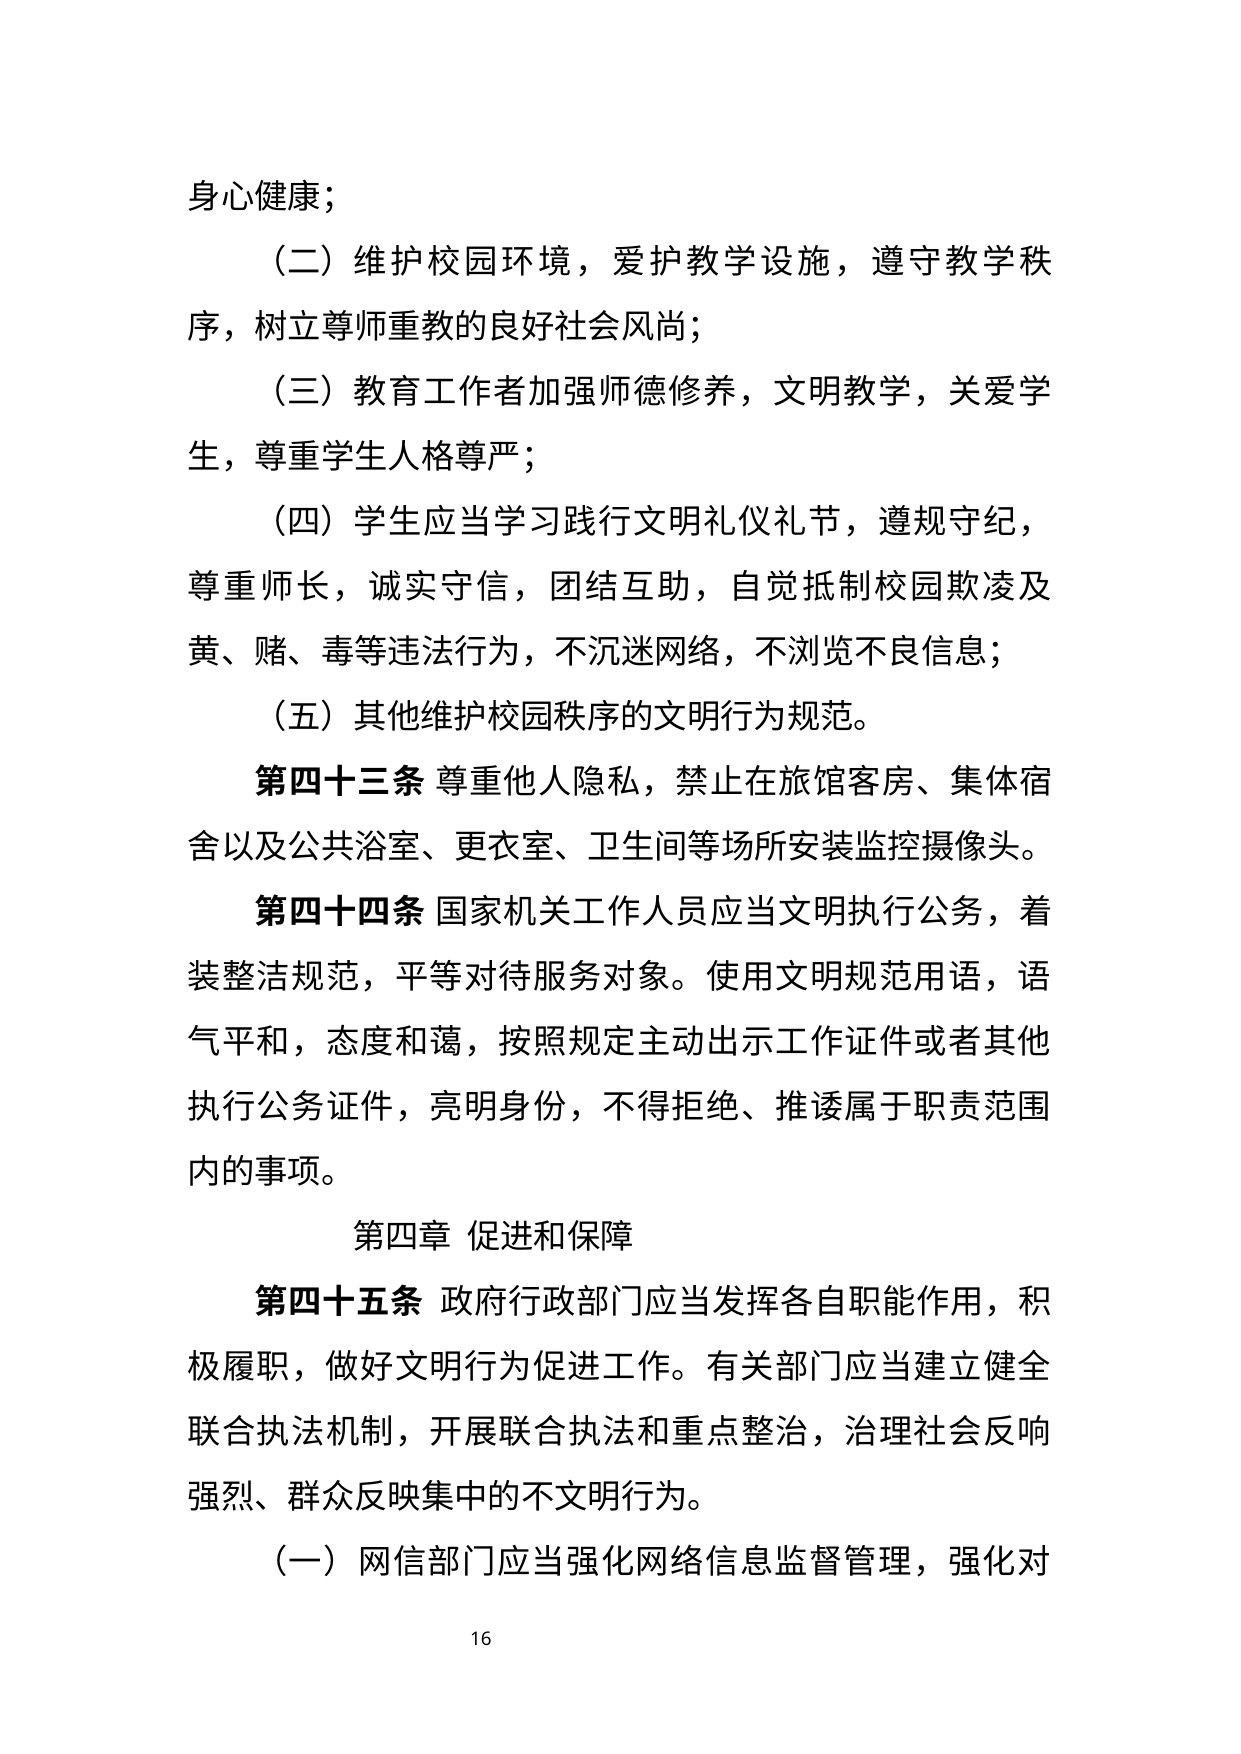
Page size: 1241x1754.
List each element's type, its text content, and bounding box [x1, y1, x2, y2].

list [187, 162, 1053, 227]
list 学生应当学习践行文明礼仪礼节，遵规守纪，尊重师长，诚实守信，团结互助，自觉抵制校园欺凌及黄、赌、毒等违法行为，不沉迷网络，不浏览不良信息； [187, 487, 1053, 682]
list 教育工作者加强师德修养，文明教学，关爱学生，尊重学生人格尊严； [187, 357, 1053, 487]
text 第四章 促进和保障 [187, 1202, 1053, 1267]
text 第四十三条 尊重他人隐私，禁止在旅馆客房、集体宿舍以及公共浴室、更衣室、卫生间等场所安装监控摄像头。 [187, 747, 1053, 877]
text 第四十四条 国家机关工作人员应当文明执行公务，着装整洁规范，平等对待服务对象。使用文明规范用语，语气平和，态度和蔼，按照规定主动出示工作证件或者其他执行公务证件，亮明身份，不得拒绝、推诿属于职责范围内的事项。 [187, 877, 1053, 1202]
list 其他维护校园秩序的文明行为规范。 [187, 682, 1053, 747]
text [187, 1527, 1053, 1592]
list 维护校园环境，爱护教学设施，遵守教学秩序，树立尊师重教的良好社会风尚； [187, 227, 1053, 357]
text 第四十五条 政府行政部门应当发挥各自职能作用，积极履职，做好文明行为促进工作。有关部门应当建立健全联合执法机制，开展联合执法和重点整治，治理社会反响强烈、群众反映集中的不文明行为。 [187, 1267, 1053, 1527]
